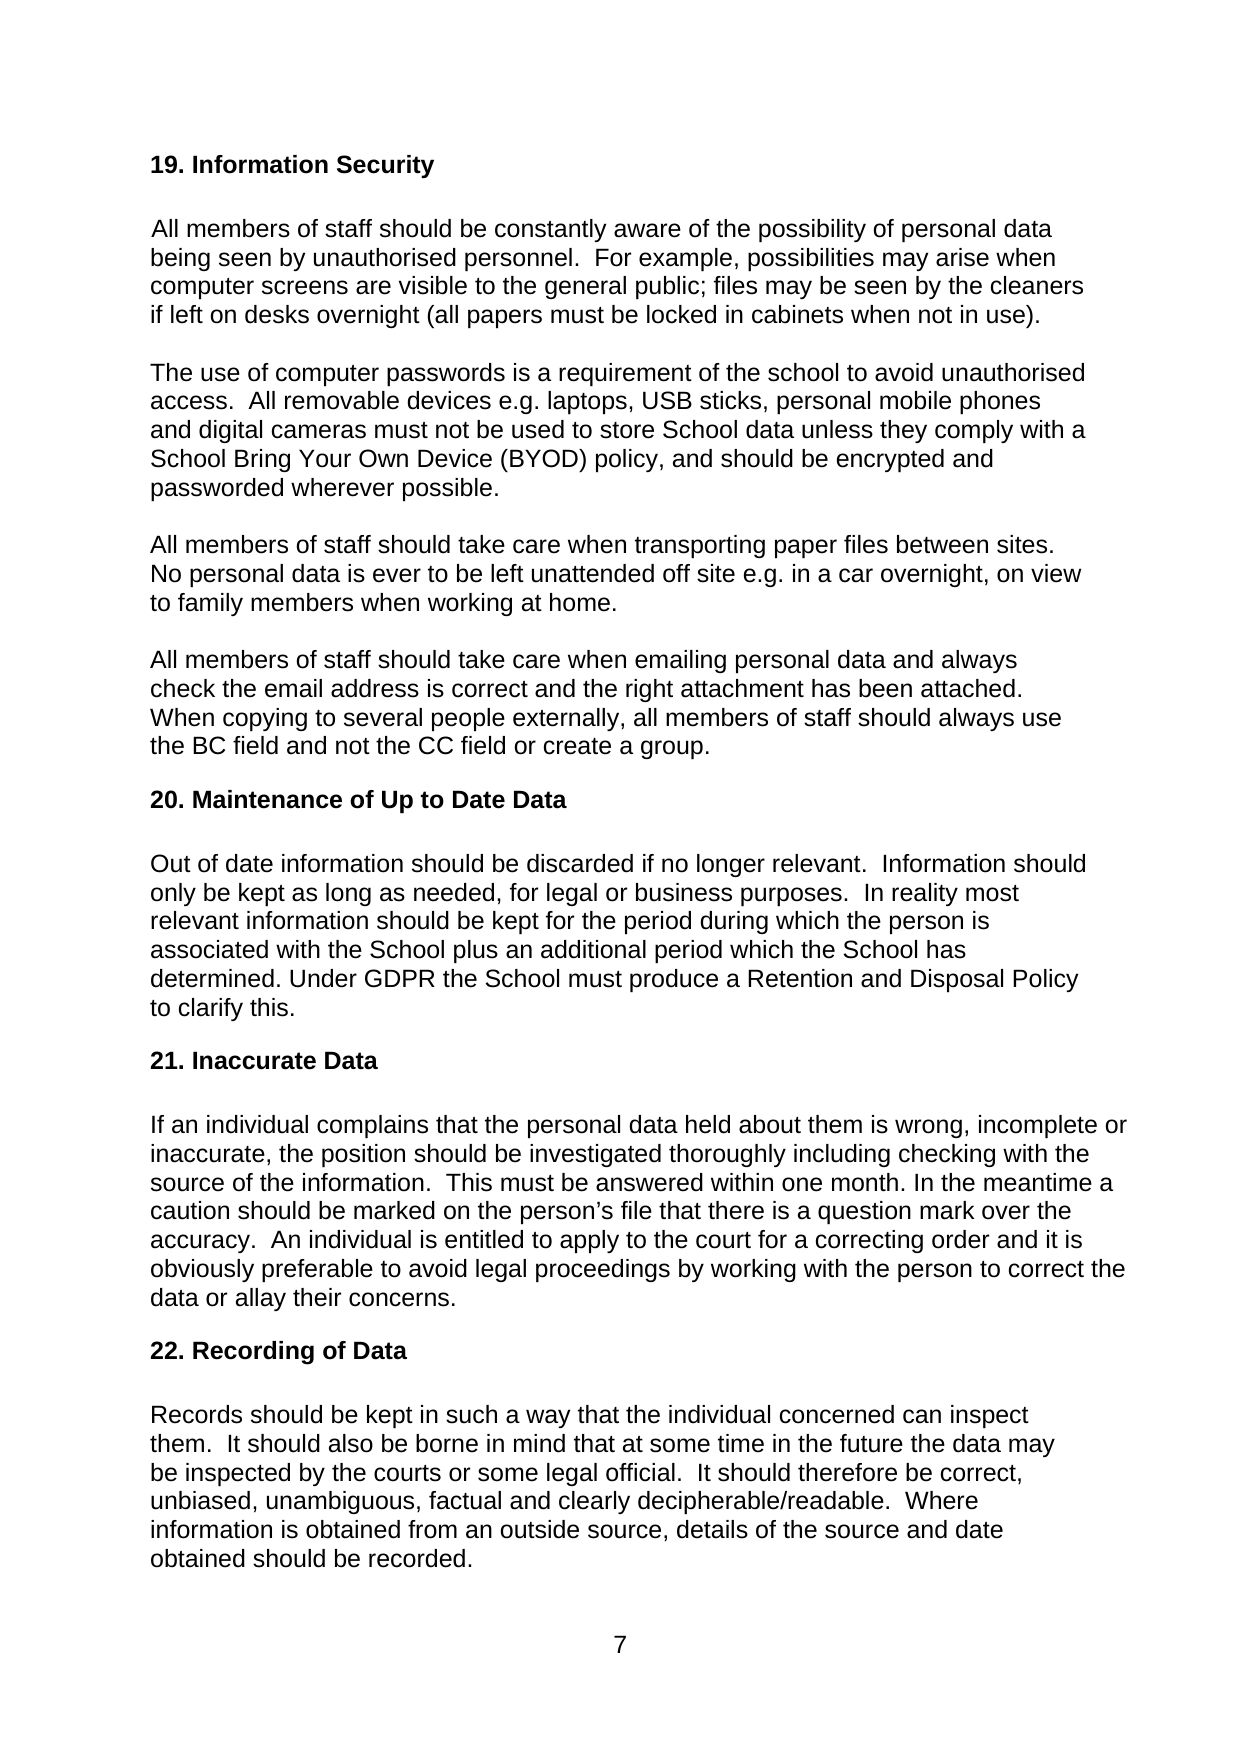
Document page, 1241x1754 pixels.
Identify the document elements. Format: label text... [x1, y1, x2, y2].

text Records should be kept in such a way that the individual concerned can inspect them. It should also be borne in mind that at some time in the future the data may be inspected by the courts or some legal official. It should therefore be correct, unbiased, unambiguous, factual and clearly decipherable/readable. Where information is obtained from an outside source, details of the source and date obtained should be recorded. [150, 1400, 1090, 1572]
text All members of staff should take care when emailing personal data and always check the email address is correct and the right attachment has been attached. When copying to several people externally, all members of staff should always use the BC field and not the CC field or create a group. [150, 645, 1090, 760]
text The use of computer passwords is a requirement of the school to avoid unauthorised access. All removable devices e.g. laptops, USB sticks, personal mobile phones and digital cameras must not be used to store School data unless they comply with a School Bring Your Own Device (BYOD) policy, and should be encrypted and passworded wherever possible. [150, 357, 1090, 501]
list If an individual complains that the personal data held about them is wrong, incomplete or inaccurate, the position should be investigated thoroughly including checking with the source of the information. This must be answered within one month. In the meantime a caution should be marked on the person’s file that there is a question mark over the accuracy. An individual is entitled to apply to the court for a correcting order and it is obviously preferable to avoid legal proceedings by working with the person to correct the data or allay their concerns. [150, 1110, 1135, 1311]
text Out of date information should be discarded if no longer relevant. Information should only be kept as long as needed, for legal or business purposes. In reality most relevant information should be kept for the period during which the person is associated with the School plus an additional period which the School has determined. Under GDPR the School must produce a Retention and Disposal Policy to clarify this. [150, 849, 1090, 1021]
subtitle 19. Information Security [150, 150, 1090, 179]
subtitle 20. Maintenance of Up to Date Data [150, 785, 1090, 814]
subtitle 21. Inaccurate Data [150, 1046, 1090, 1075]
subtitle 22. Recording of Data [150, 1336, 1090, 1365]
text All members of staff should be constantly aware of the possibility of personal data being seen by unauthorised personnel. For example, possibilities may arise when computer screens are visible to the general public; files may be seen by the cleaners if left on desks overnight (all papers must be locked in cabinets when not in use). [150, 214, 1090, 329]
text All members of staff should take care when transporting paper files between sites. No personal data is ever to be left unattended off site e.g. in a car overnight, on view to family members when working at home. [150, 530, 1090, 616]
